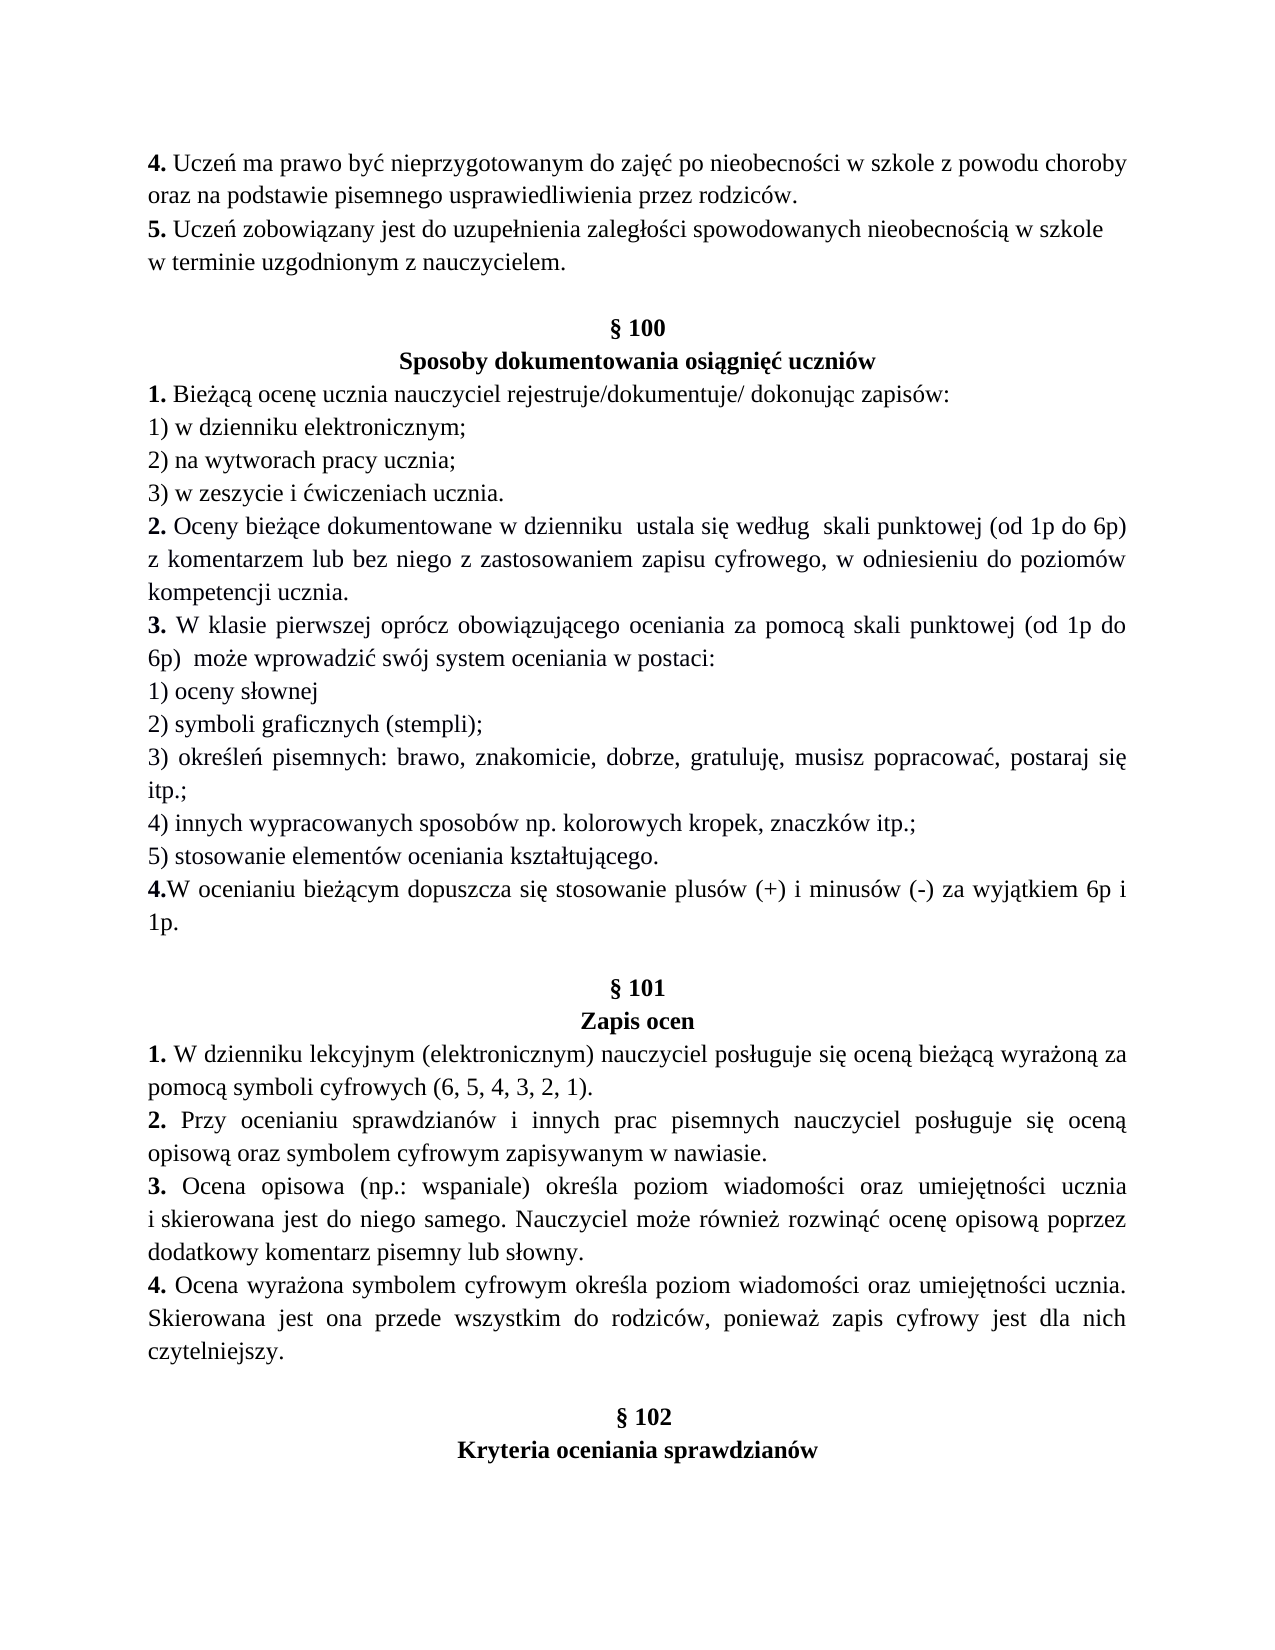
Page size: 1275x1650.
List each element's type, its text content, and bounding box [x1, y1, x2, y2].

text 4) innych wypracowanych sposobów np. kolorowych kropek, znaczków itp.; [148, 808, 1127, 837]
text 3. W klasie pierwszej oprócz obowiązującego oceniania za pomocą skali punktowej (od 1p do 6p) może wprowadzić swój system oceniania w postaci: [148, 610, 1127, 672]
text 2. Oceny bieżące dokumentowane w dzienniku ustala się według skali punktowej (od 1p do 6p) z komentarzem lub bez niego z zastosowaniem zapisu cyfrowego, w odniesieniu do poziomów kompetencji ucznia. [148, 511, 1127, 606]
text 2) symboli graficznych (stempli); [148, 709, 1127, 738]
text 2) na wytworach pracy ucznia; [148, 445, 1127, 473]
text 4. Uczeń ma prawo być nieprzygotowanym do zajęć po nieobecności w szkole z powodu choroby oraz na podstawie pisemnego usprawiedliwienia przez rodziców. [148, 148, 1127, 209]
text 1. W dzienniku lekcyjnym (elektronicznym) nauczyciel posługuje się oceną bieżącą wyrażoną za pomocą symboli cyfrowych (6, 5, 4, 3, 2, 1). [148, 1039, 1127, 1101]
text § 101 [148, 973, 1127, 1002]
text § 100 [148, 313, 1127, 341]
text 3. Ocena opisowa (np.: wspaniale) określa poziom wiadomości oraz umiejętności ucznia i skierowana jest do niego samego. Nauczyciel może również rozwinąć ocenę opisową poprzez dodatkowy komentarz pisemny lub słowny. [148, 1171, 1127, 1266]
text 4. Ocena wyrażona symbolem cyfrowym określa poziom wiadomości oraz umiejętności ucznia. Skierowana jest ona przede wszystkim do rodziców, ponieważ zapis cyfrowy jest dla nich czytelniejszy. [148, 1270, 1127, 1365]
text Zapis ocen [148, 1006, 1127, 1035]
text 1) w dzienniku elektronicznym; [148, 412, 1127, 441]
text 3) określeń pisemnych: brawo, znakomicie, dobrze, gratuluję, musisz popracować, postaraj się itp.; [148, 742, 1127, 804]
text 3) w zeszycie i ćwiczeniach ucznia. [148, 478, 1127, 507]
text 5. Uczeń zobowiązany jest do uzupełnienia zaległości spowodowanych nieobecnością w szkole w terminie uzgodnionym z nauczycielem. [148, 214, 1127, 275]
text 1. Bieżącą ocenę ucznia nauczyciel rejestruje/dokumentuje/ dokonując zapisów: [148, 379, 1127, 407]
text § 102 [148, 1402, 1127, 1431]
text 2. Przy ocenianiu sprawdzianów i innych prac pisemnych nauczyciel posługuje się oceną opisową oraz symbolem cyfrowym zapisywanym w nawiasie. [148, 1105, 1127, 1167]
text Sposoby dokumentowania osiągnięć uczniów [148, 346, 1127, 374]
text 4.W ocenianiu bieżącym dopuszcza się stosowanie plusów (+) i minusów (-) za wyjątkiem 6p i 1p. [148, 874, 1127, 936]
text 5) stosowanie elementów oceniania kształtującego. [148, 841, 1127, 870]
text Kryteria oceniania sprawdzianów [148, 1435, 1127, 1464]
text 1) oceny słownej [148, 676, 1127, 705]
